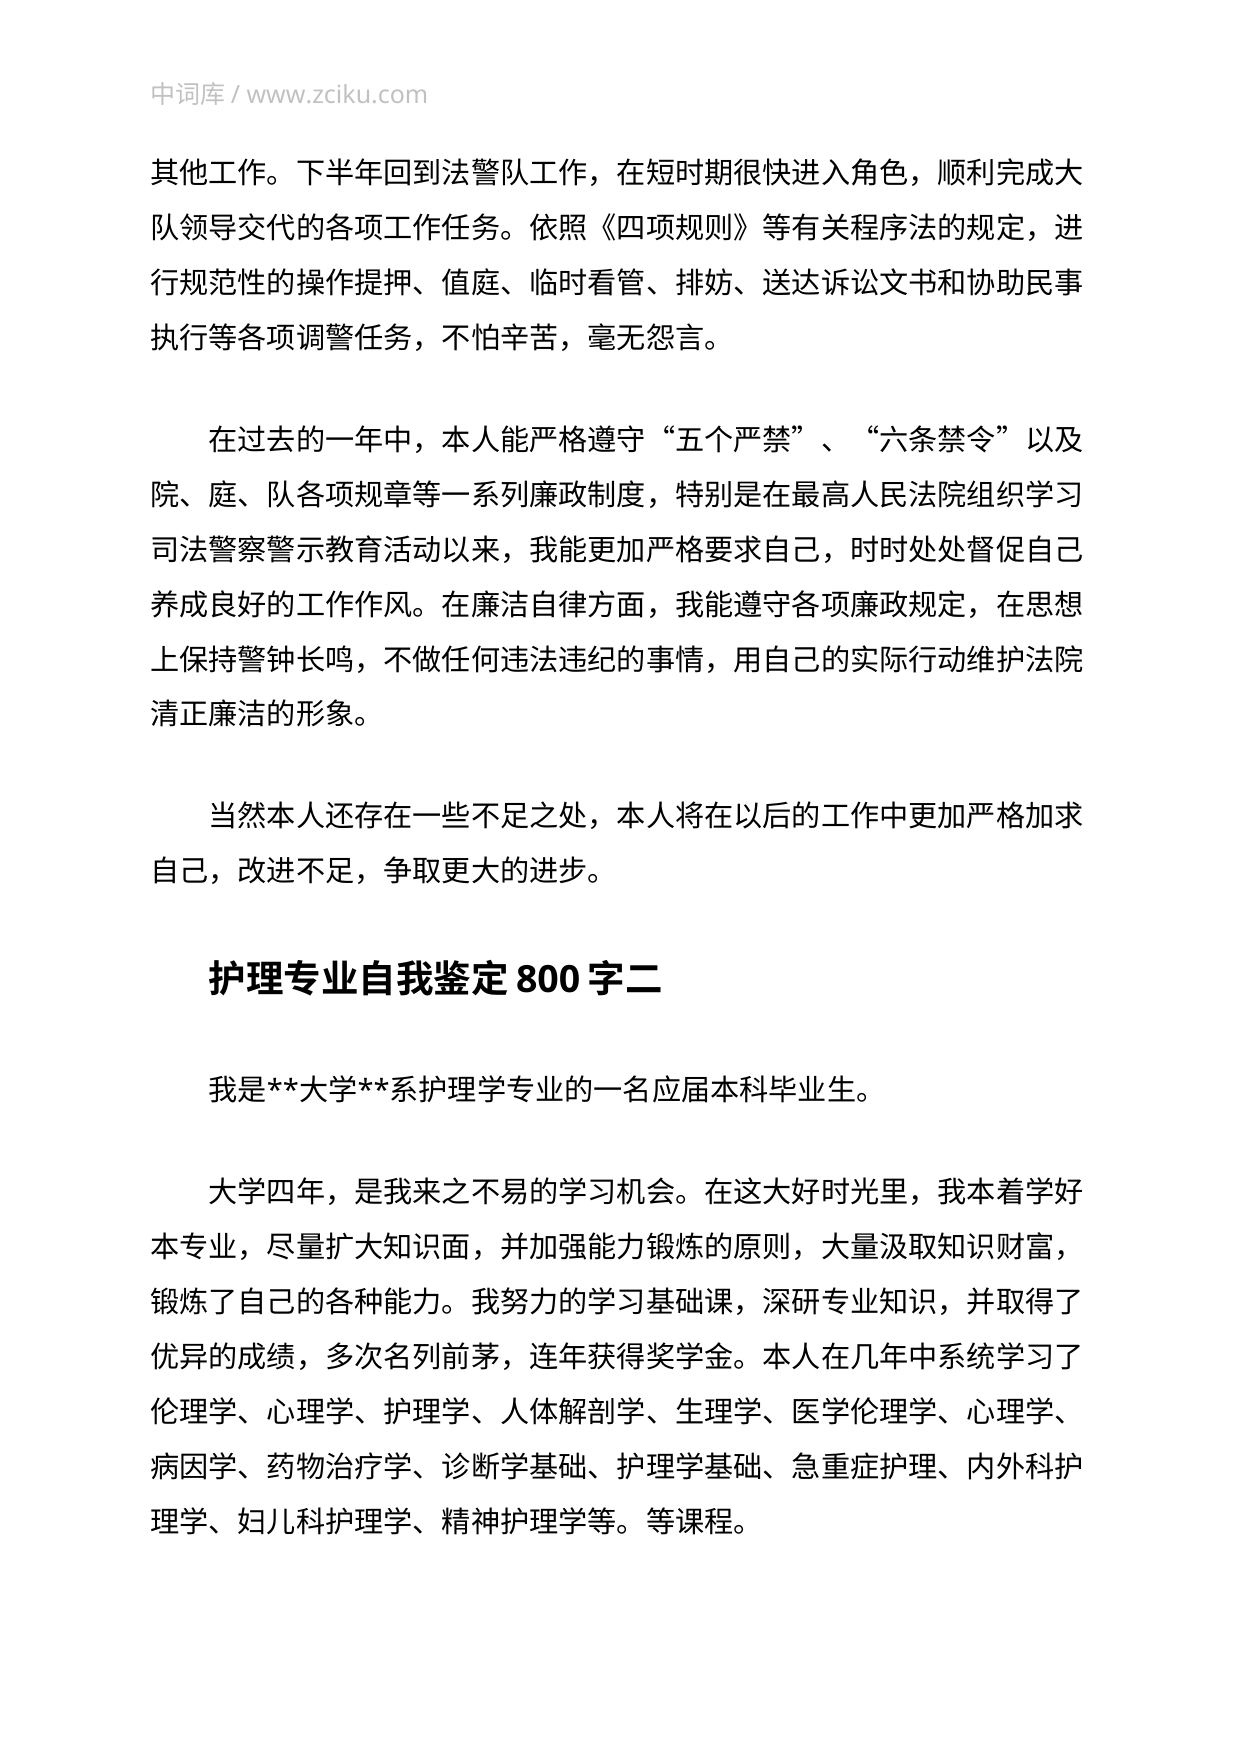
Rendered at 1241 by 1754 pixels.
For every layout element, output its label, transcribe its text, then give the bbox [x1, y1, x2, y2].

text 在过去的一年中，本人能严格遵守“五个严禁”、“六条禁令”以及院、庭、队各项规章等一系列廉政制度，特别是在最高人民法院组织学习司法警察警示教育活动以来，我能更加严格要求自己，时时处处督促自己养成良好的工作作风。在廉洁自律方面，我能遵守各项廉政规定，在思想上保持警钟长鸣，不做任何违法违纪的事情，用自己的实际行动维护法院清正廉洁的形象。 [150, 416, 1090, 733]
text 当然本人还存在一些不足之处，本人将在以后的工作中更加严格加求自己，改进不足，争取更大的进步。 [150, 793, 1090, 890]
text 我是**大学**系护理学专业的一名应届本科毕业生。 [150, 1067, 1090, 1109]
text 护理专业自我鉴定800字二 [150, 949, 1090, 1004]
text 大学四年，是我来之不易的学习机会。在这大好时光里，我本着学好本专业，尽量扩大知识面，并加强能力锻炼的原则，大量汲取知识财富，锻炼了自己的各种能力。我努力的学习基础课，深研专业知识，并取得了优异的成绩，多次名列前茅，连年获得奖学金。本人在几年中系统学习了伦理学、心理学、护理学、人体解剖学、生理学、医学伦理学、心理学、病因学、药物治疗学、诊断学基础、护理学基础、急重症护理、内外科护理学、妇儿科护理学、精神护理学等。等课程。 [150, 1169, 1090, 1541]
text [150, 150, 1090, 357]
